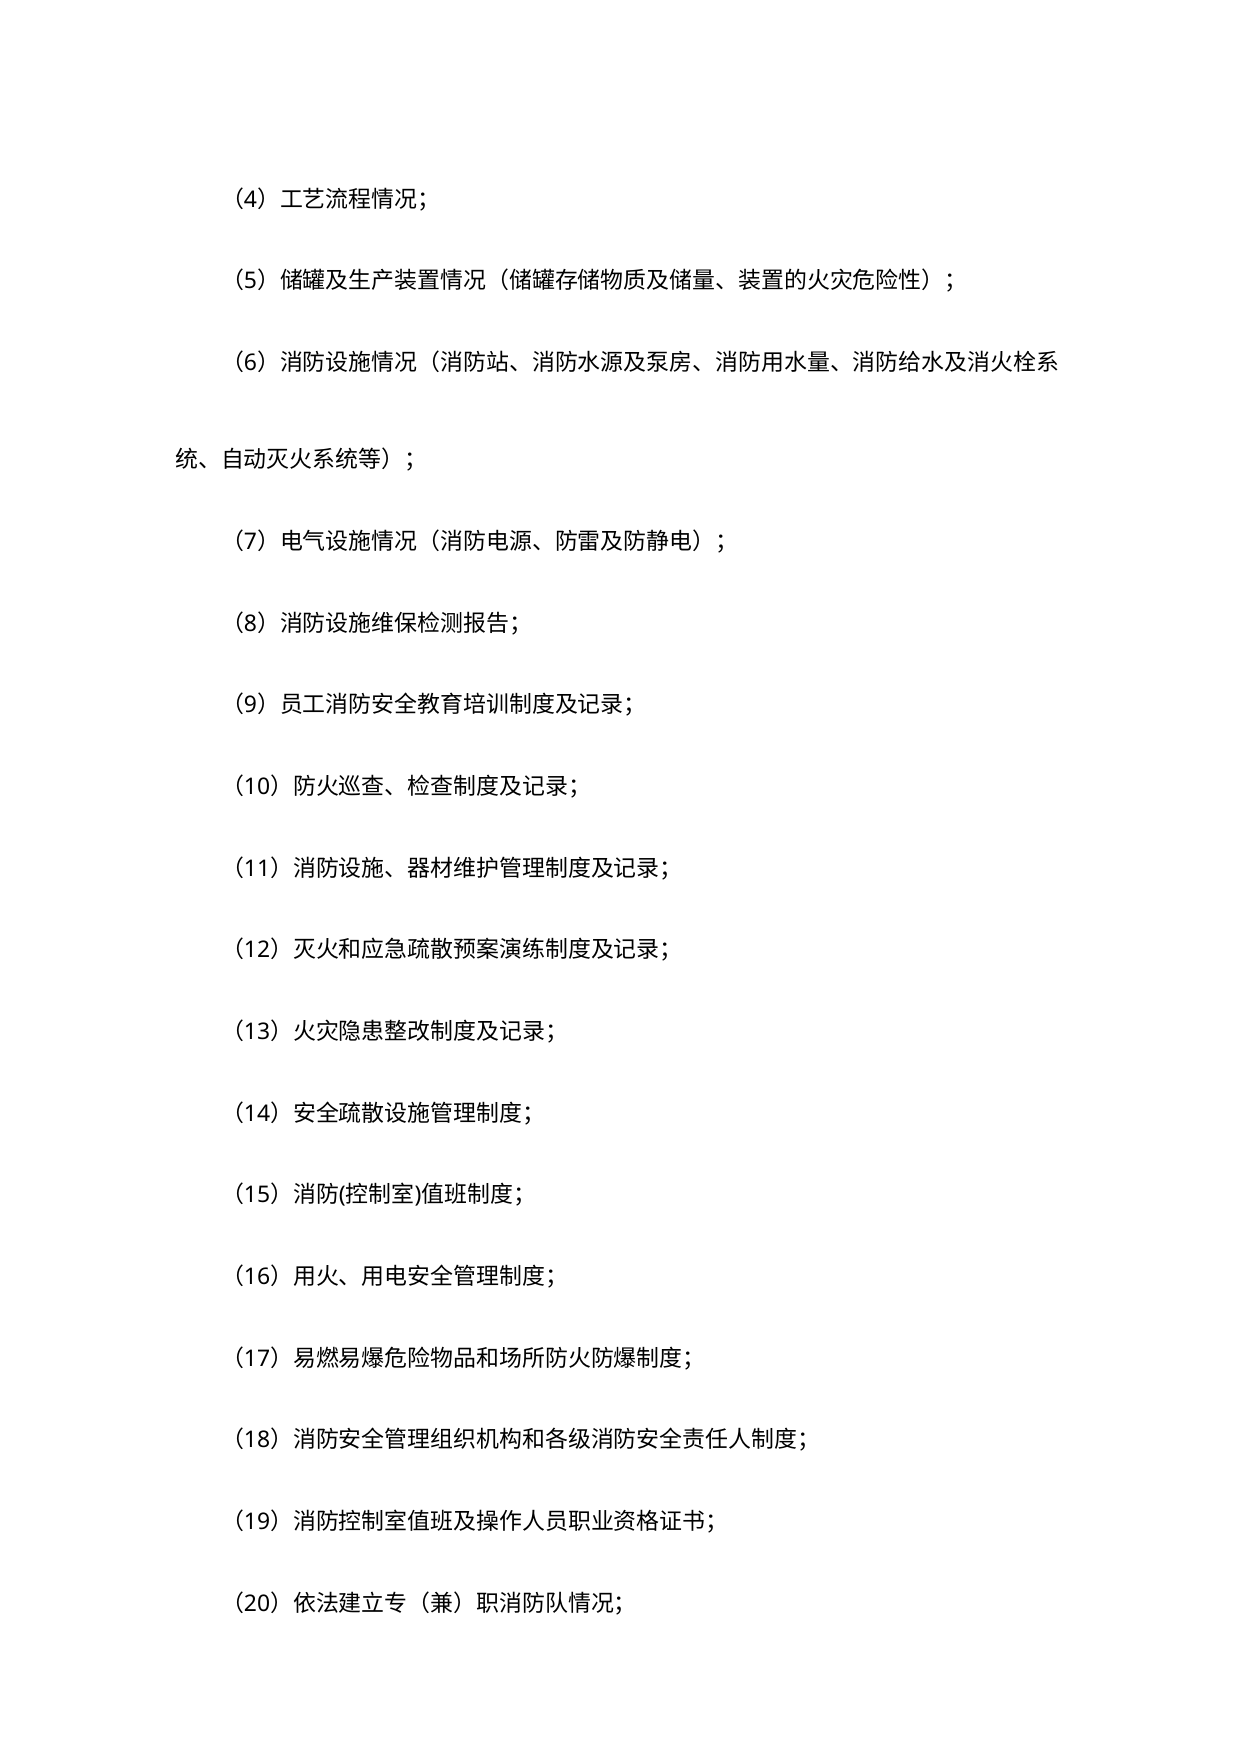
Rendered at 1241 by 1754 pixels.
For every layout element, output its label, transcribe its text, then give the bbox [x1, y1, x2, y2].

text （19）消防控制室值班及操作人员职业资格证书； [175, 1487, 1065, 1552]
text （10）防火巡查、检查制度及记录； [175, 752, 1065, 817]
text （9）员工消防安全教育培训制度及记录； [175, 670, 1065, 735]
text （13）火灾隐患整改制度及记录； [175, 997, 1065, 1062]
text （18）消防安全管理组织机构和各级消防安全责任人制度； [175, 1405, 1065, 1470]
text （17）易燃易爆危险物品和场所防火防爆制度； [175, 1324, 1065, 1389]
text （15）消防(控制室)值班制度； [175, 1160, 1065, 1225]
text （20）依法建立专（兼）职消防队情况； [175, 1569, 1065, 1634]
text （4）工艺流程情况； [175, 165, 1065, 230]
text （11）消防设施、器材维护管理制度及记录； [175, 834, 1065, 899]
text （7）电气设施情况（消防电源、防雷及防静电）； [175, 507, 1065, 572]
text （8）消防设施维保检测报告； [175, 589, 1065, 654]
text （5）储罐及生产装置情况（储罐存储物质及储量、装置的火灾危险性）； [175, 246, 1065, 311]
text （16）用火、用电安全管理制度； [175, 1242, 1065, 1307]
text （12）灭火和应急疏散预案演练制度及记录； [175, 915, 1065, 980]
text （14）安全疏散设施管理制度； [175, 1079, 1065, 1144]
text （6）消防设施情况（消防站、消防水源及泵房、消防用水量、消防给水及消火栓系统、自动灭火系统等）； [175, 328, 1065, 491]
